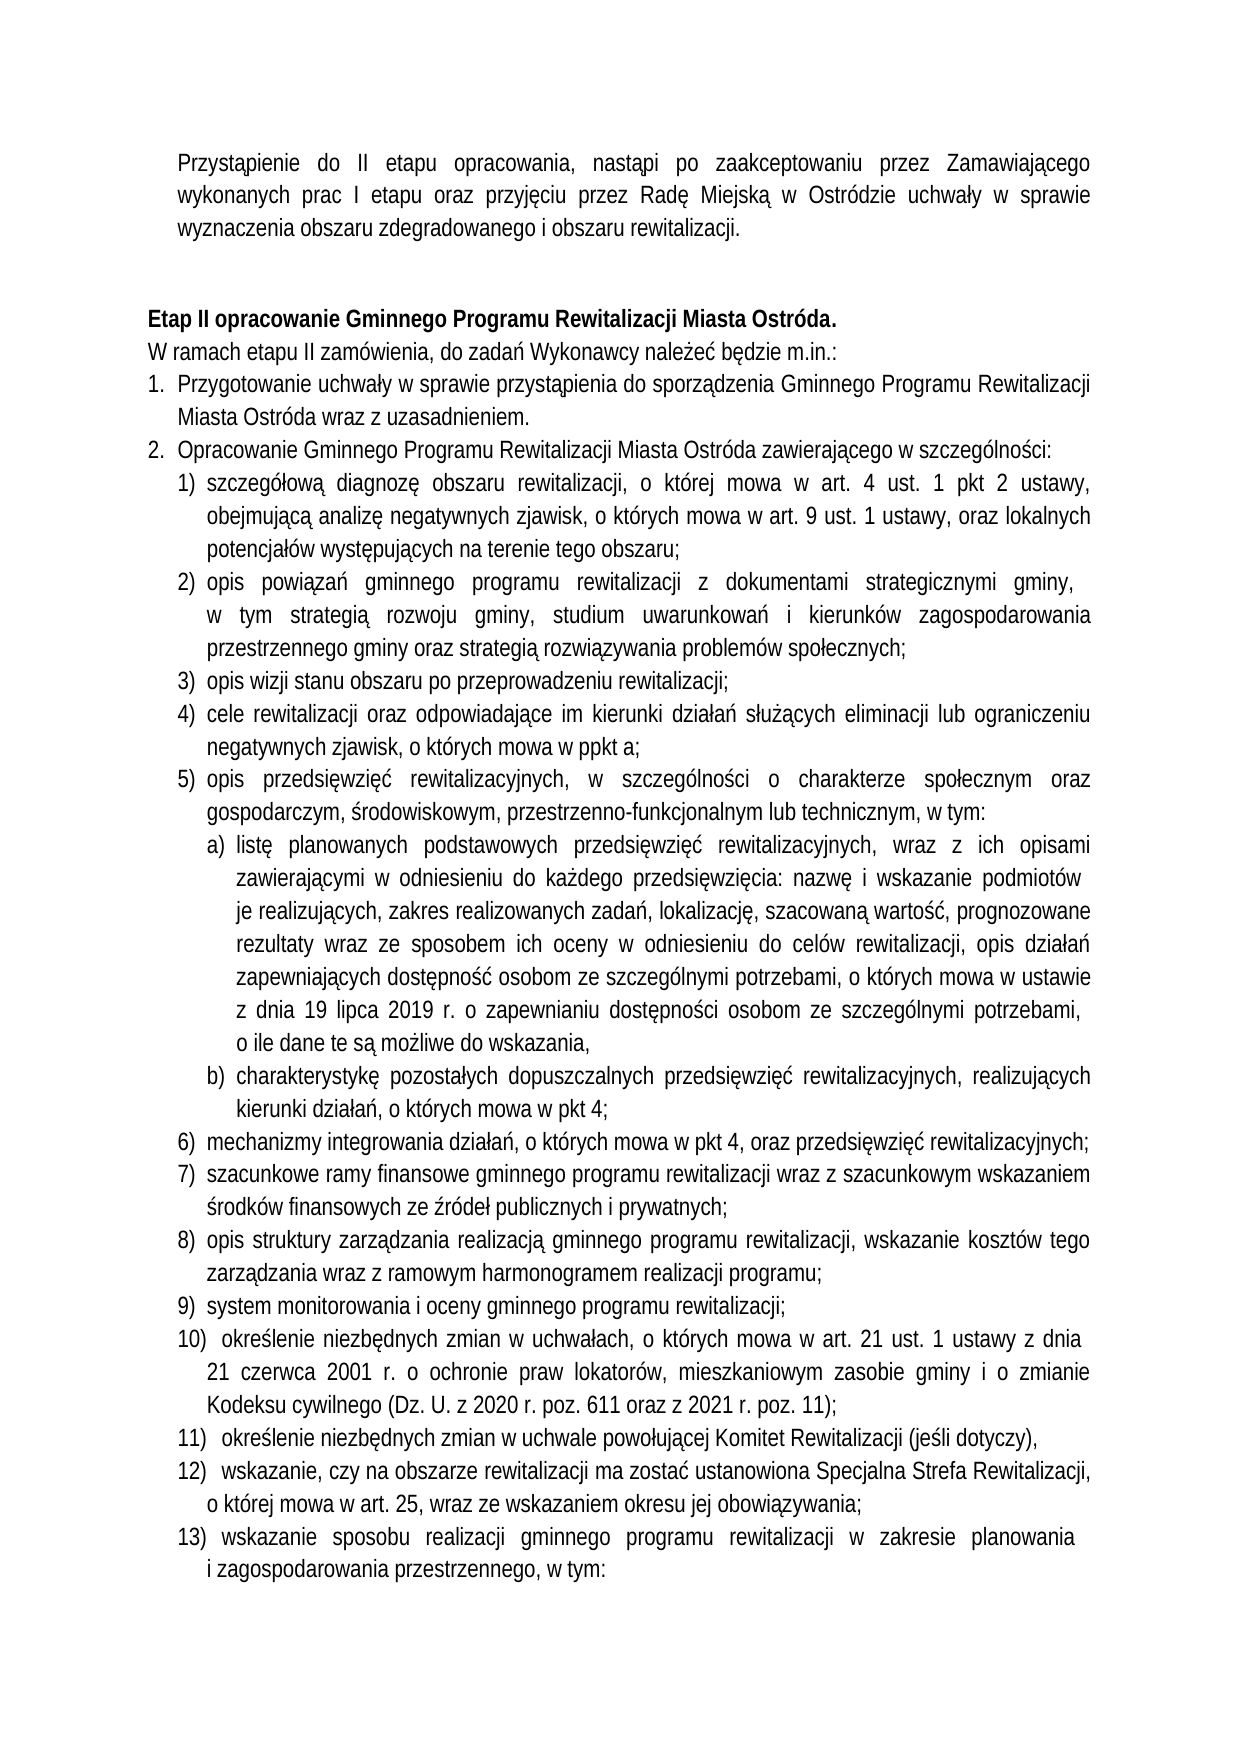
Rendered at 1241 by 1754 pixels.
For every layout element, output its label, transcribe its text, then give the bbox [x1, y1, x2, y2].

list szczegółową diagnozę obszaru rewitalizacji, o której mowa w art. 4 ust. 1 pkt 2 ustawy, obejmującą analizę negatywnych zjawisk, o których mowa w art. 9 ust. 1 ustawy, oraz lokalnych potencjałów występujących na terenie tego obszaru; [177, 468, 1093, 563]
list listę planowanych podstawowych przedsięwzięć rewitalizacyjnych, wraz z ich opisami zawierającymi w odniesieniu do każdego przedsięwzięcia: nazwę i wskazanie podmiotów je realizujących, zakres realizowanych zadań, lokalizację, szacowaną wartość, prognozowane rezultaty wraz ze sposobem ich oceny w odniesieniu do celów rewitalizacji, opis działań zapewniających dostępność osobom ze szczególnymi potrzebami, o których mowa w ustawie z dnia 19 lipca 2019 r. o zapewnianiu dostępności osobom ze szczególnymi potrzebami, o ile dane te są możliwe do wskazania, [207, 830, 1093, 1056]
list opis powiązań gminnego programu rewitalizacji z dokumentami strategicznymi gminy, w tym strategią rozwoju gminy, studium uwarunkowań i kierunków zagospodarowania przestrzennego gminy oraz strategią rozwiązywania problemów społecznych; [177, 567, 1093, 661]
list mechanizmy integrowania działań, o których mowa w pkt 4, oraz przedsięwzięć rewitalizacyjnych; [177, 1127, 1093, 1155]
list cele rewitalizacji oraz odpowiadające im kierunki działań służących eliminacji lub ograniczeniu negatywnych zjawisk, o których mowa w ppkt a; [177, 699, 1093, 760]
list określenie niezbędnych zmian w uchwale powołującej Komitet Rewitalizacji (jeśli dotyczy), [177, 1423, 1093, 1451]
list szacunkowe ramy finansowe gminnego programu rewitalizacji wraz z szacunkowym wskazaniem środków finansowych ze źródeł publicznych i prywatnych; [177, 1159, 1093, 1221]
list opis przedsięwzięć rewitalizacyjnych, w szczególności o charakterze społecznym oraz gospodarczym, środowiskowym, przestrzenno-funkcjonalnym lub technicznym, w tym: [177, 764, 1093, 826]
list opis wizji stanu obszaru po przeprowadzeniu rewitalizacji; [177, 666, 1093, 694]
list wskazanie sposobu realizacji gminnego programu rewitalizacji w zakresie planowania i zagospodarowania przestrzennego, w tym: [177, 1522, 1093, 1583]
list opis struktury zarządzania realizacją gminnego programu rewitalizacji, wskazanie kosztów tego zarządzania wraz z ramowym harmonogramem realizacji programu; [177, 1225, 1093, 1287]
list określenie niezbędnych zmian w uchwałach, o których mowa w art. 21 ust. 1 ustawy z dnia 21 czerwca 2001 r. o ochronie praw lokatorów, mieszkaniowym zasobie gminy i o zmianie Kodeksu cywilnego (Dz. U. z 2020 r. poz. 611 oraz z 2021 r. poz. 11); [177, 1324, 1093, 1418]
list system monitorowania i oceny gminnego programu rewitalizacji; [177, 1291, 1093, 1320]
list Przygotowanie uchwały w sprawie przystąpienia do sporządzenia Gminnego Programu Rewitalizacji Miasta Ostróda wraz z uzasadnieniem. [148, 369, 1093, 431]
list wskazanie, czy na obszarze rewitalizacji ma zostać ustanowiona Specjalna Strefa Rewitalizacji, o której mowa w art. 25, wraz ze wskazaniem okresu jej obowiązywania; [177, 1456, 1093, 1517]
text Etap II opracowanie Gminnego Programu Rewitalizacji Miasta Ostróda. [148, 304, 1093, 332]
list Opracowanie Gminnego Programu Rewitalizacji Miasta Ostróda zawierającego w szczególności: [148, 435, 1093, 464]
list Przystąpienie do II etapu opracowania, nastąpi po zaakceptowaniu przez Zamawiającego wykonanych prac I etapu oraz przyjęciu przez Radę Miejską w Ostródzie uchwały w sprawie wyznaczenia obszaru zdegradowanego i obszaru rewitalizacji. [177, 148, 1093, 242]
list charakterystykę pozostałych dopuszczalnych przedsięwzięć rewitalizacyjnych, realizujących kierunki działań, o których mowa w pkt 4; [207, 1061, 1093, 1122]
text W ramach etapu II zamówienia, do zadań Wykonawcy należeć będzie m.in.: [148, 337, 1093, 365]
